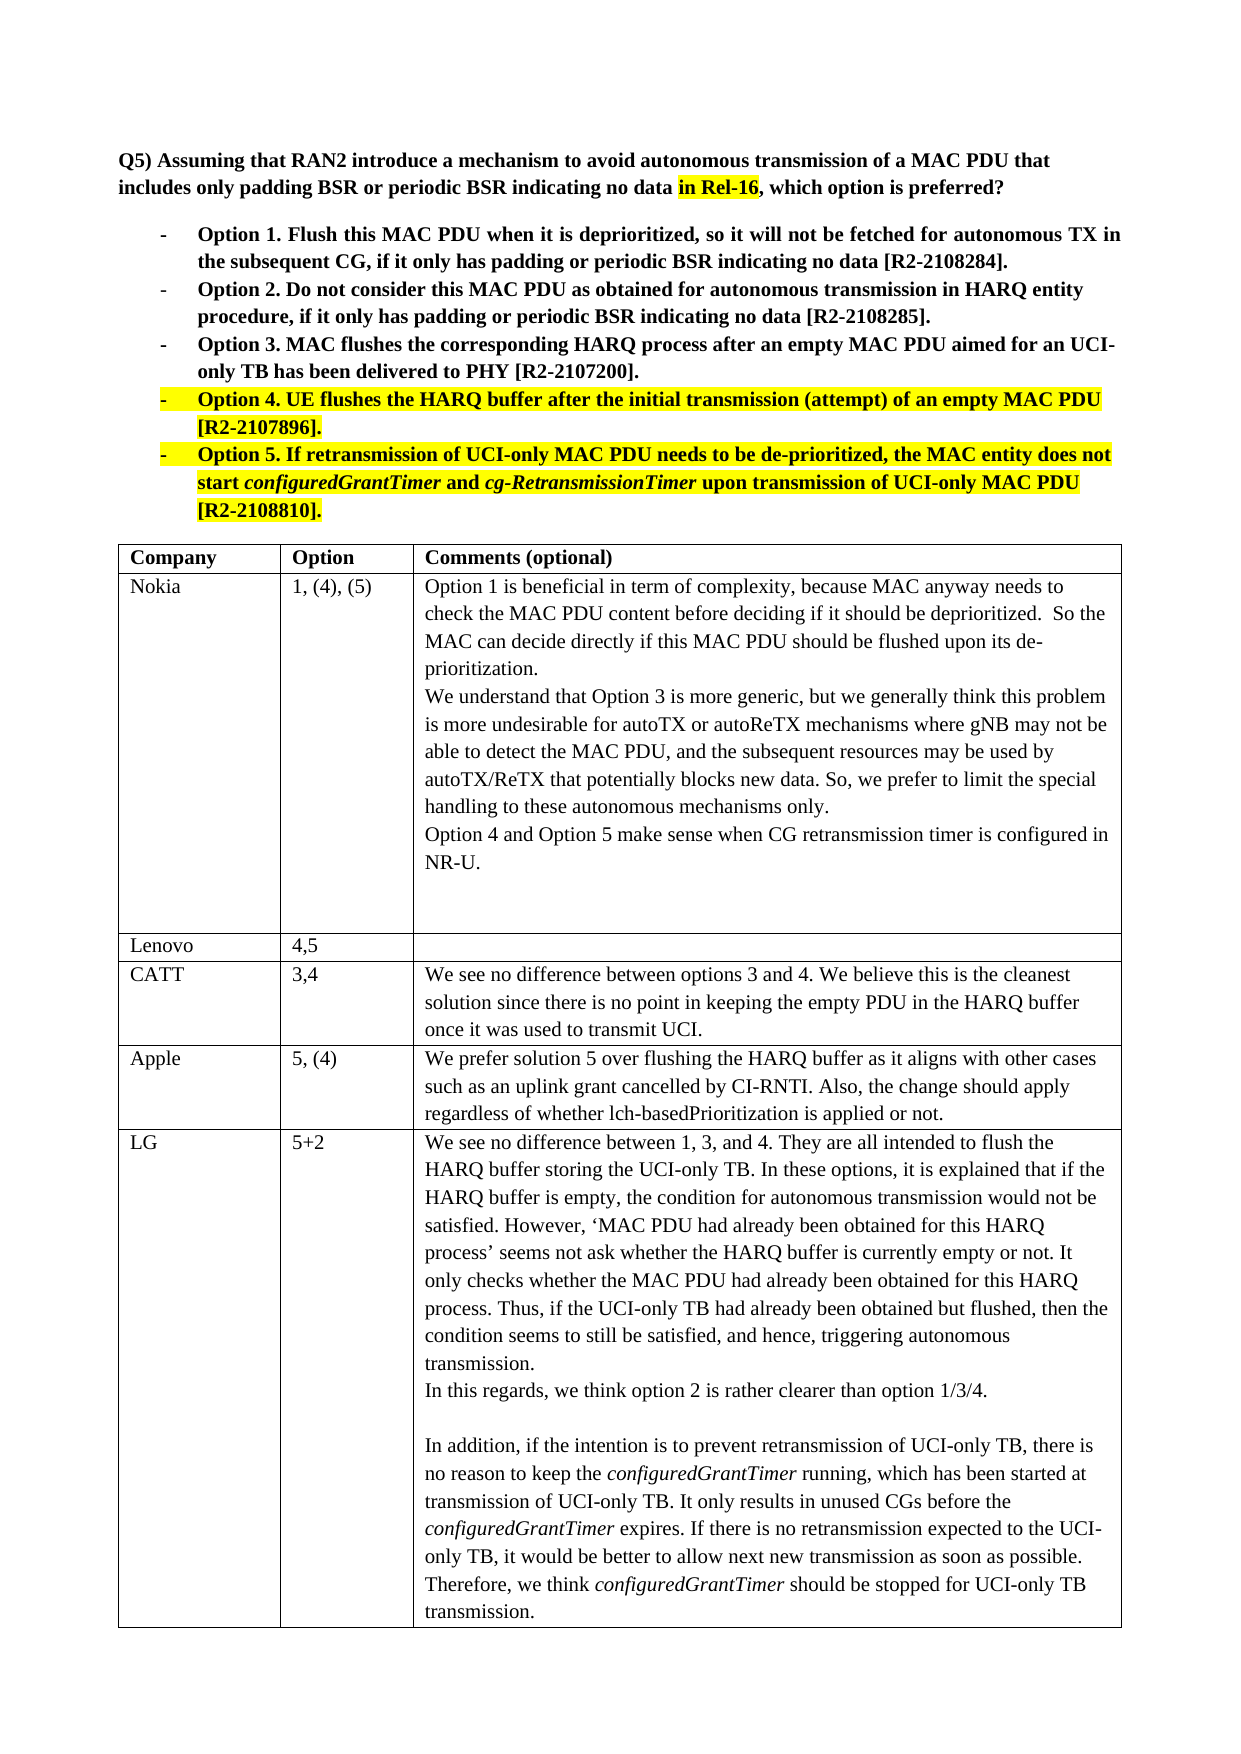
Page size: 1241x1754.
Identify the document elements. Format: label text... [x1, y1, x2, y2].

table_cell We see no difference between options 3 and 4. We believe this is the cleanest solution since there is no point in keeping the empty PDU in the HARQ buffer once it was used to transmit UCI. [414, 962, 1121, 1045]
table_cell 5+2 [281, 1130, 413, 1627]
table_cell CATT [119, 962, 280, 1045]
table_cell 1, (4), (5) [281, 574, 413, 932]
table_cell 4,5 [281, 934, 413, 961]
table_cell [414, 934, 1121, 961]
list Option 5. If retransmission of UCI-only MAC PDU needs to be de-prioritized, the MAC entity does not start configuredGrantTimer and cg-RetransmissionTimer upon transmission of UCI-only MAC PDU [R2-2108810]. [160, 442, 1122, 522]
table_header Option [281, 545, 413, 572]
table_cell We prefer solution 5 over flushing the HARQ buffer as it aligns with other cases such as an uplink grant cancelled by CI-RNTI. Also, the change should apply regardless of whether lch-basedPrioritization is applied or not. [414, 1046, 1121, 1129]
table_cell LG [119, 1130, 280, 1627]
list Option 3. MAC flushes the corresponding HARQ process after an empty MAC PDU aimed for an UCI-only TB has been delivered to PHY [R2-2107200]. [160, 332, 1122, 383]
list Option 2. Do not consider this MAC PDU as obtained for autonomous transmission in HARQ entity procedure, if it only has padding or periodic BSR indicating no data [R2-2108285]. [160, 277, 1122, 328]
table_cell Nokia [119, 574, 280, 932]
text Q5) Assuming that RAN2 introduce a mechanism to avoid autonomous transmission of a MAC PDU that includes only padding BSR or periodic BSR indicating no data in Rel-16, which option is preferred? [118, 147, 1122, 199]
table_header Comments (optional) [414, 545, 1121, 572]
table_cell Lenovo [119, 934, 280, 961]
list Option 4. UE flushes the HARQ buffer after the initial transmission (attempt) of an empty MAC PDU [R2-2107896]. [160, 387, 1122, 439]
table_cell We see no difference between 1, 3, and 4. They are all intended to flush the HARQ buffer storing the UCI-only TB. In these options, it is explained that if the HARQ buffer is empty, the condition for autonomous transmission would not be satisfied. However, ‘MAC PDU had already been obtained for this HARQ process’ seems not ask whether the HARQ buffer is currently empty or not. It only checks whether the MAC PDU had already been obtained for this HARQ process. Thus, if the UCI-only TB had already been obtained but flushed, then the condition seems to still be satisfied, and hence, triggering autonomous transmission. In this regards, we think option 2 is rather clearer than option 1/3/4. In addition, if the intention is to prevent retransmission of UCI-only TB, there is no reason to keep the configuredGrantTimer running, which has been started at transmission of UCI-only TB. It only results in unused CGs before the configuredGrantTimer expires. If there is no retransmission expected to the UCI-only TB, it would be better to allow next new transmission as soon as possible. Therefore, we think configuredGrantTimer should be stopped for UCI-only TB transmission. [414, 1130, 1121, 1627]
list Option 1. Flush this MAC PDU when it is deprioritized, so it will not be fetched for autonomous TX in the subsequent CG, if it only has padding or periodic BSR indicating no data [R2-2108284]. [160, 221, 1122, 273]
table_cell 3,4 [281, 962, 413, 1045]
table_cell Apple [119, 1046, 280, 1129]
table_cell Option 1 is beneficial in term of complexity, because MAC anyway needs to check the MAC PDU content before deciding if it should be deprioritized. So the MAC can decide directly if this MAC PDU should be flushed upon its de-prioritization. We understand that Option 3 is more generic, but we generally think this problem is more undesirable for autoTX or autoReTX mechanisms where gNB may not be able to detect the MAC PDU, and the subsequent resources may be used by autoTX/ReTX that potentially blocks new data. So, we prefer to limit the special handling to these autonomous mechanisms only. Option 4 and Option 5 make sense when CG retransmission timer is configured in NR-U. [414, 574, 1121, 932]
table_header Company [119, 545, 280, 572]
table_cell 5, (4) [281, 1046, 413, 1129]
